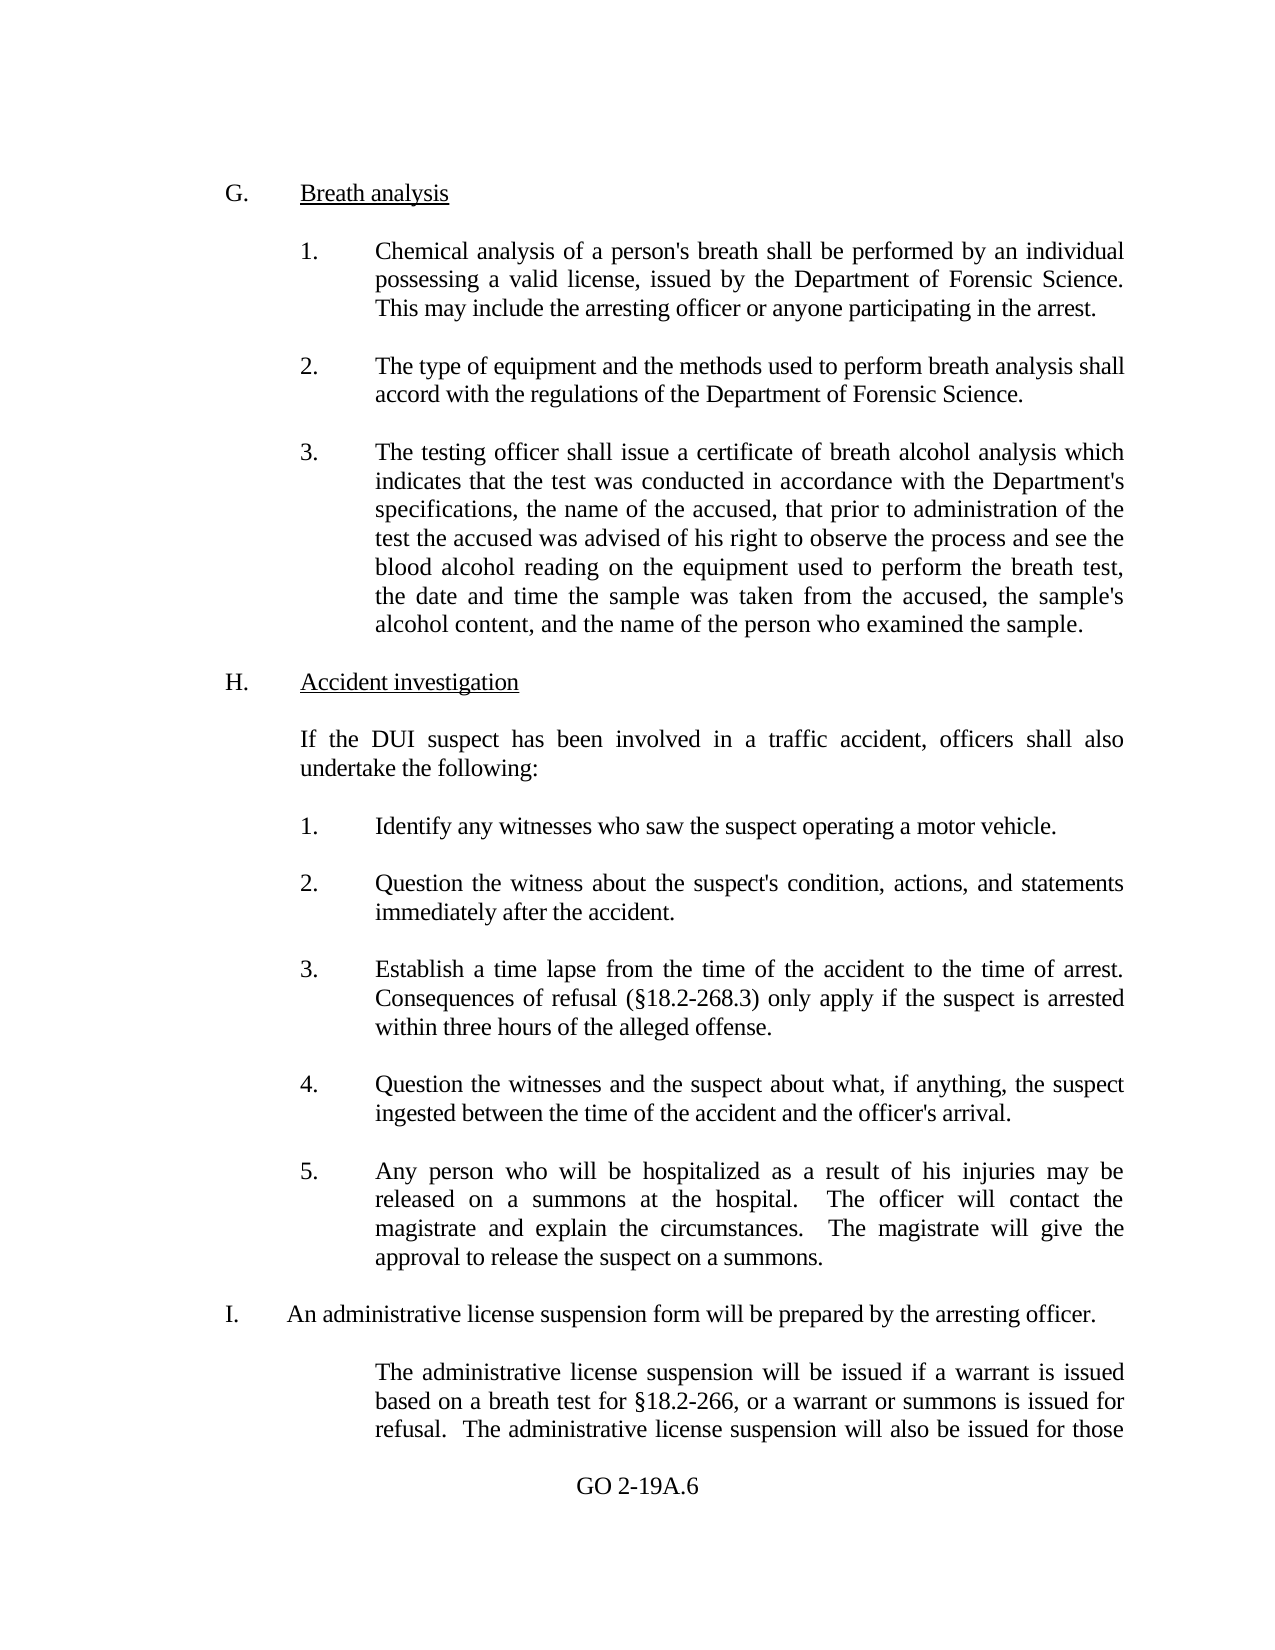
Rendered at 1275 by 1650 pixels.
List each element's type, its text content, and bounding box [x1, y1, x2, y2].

text 2. Question the witness about the suspect's condition, actions, and statements immediately after the accident. [150, 868, 1125, 926]
text 5. Any person who will be hospitalized as a result of his injuries may be released on a summons at the hospital. The officer will contact the magistrate and explain the circumstances. The magistrate will give the approval to release the suspect on a summons. [150, 1156, 1125, 1271]
text 3. The testing officer shall issue a certificate of breath alcohol analysis which indicates that the test was conducted in accordance with the Department's specifications, the name of the accused, that prior to administration of the test the accused was advised of his right to observe the process and see the blood alcohol reading on the equipment used to perform the breath test, the date and time the sample was taken from the accused, the sample's alcohol content, and the name of the person who examined the sample. [150, 437, 1125, 638]
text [150, 1357, 1125, 1443]
text 3. Establish a time lapse from the time of the accident to the time of arrest. Consequences of refusal (§18.2-268.3) only apply if the suspect is arrested within three hours of the alleged offense. [150, 954, 1125, 1041]
text H. Accident investigation [150, 667, 1125, 696]
text I. An administrative license suspension form will be prepared by the arresting officer. [150, 1299, 1125, 1328]
text 1. Chemical analysis of a person's breath shall be performed by an individual possessing a valid license, issued by the Department of Forensic Science. This may include the arresting officer or anyone participating in the arrest. [150, 236, 1125, 322]
text 1. Identify any witnesses who saw the suspect operating a motor vehicle. [150, 811, 1125, 839]
text 2. The type of equipment and the methods used to perform breath analysis shall accord with the regulations of the Department of Forensic Science. [150, 351, 1125, 408]
text 4. Question the witnesses and the suspect about what, if anything, the suspect ingested between the time of the accident and the officer's arrival. [150, 1069, 1125, 1127]
text If the DUI suspect has been involved in a traffic accident, officers shall also undertake the following: [150, 724, 1125, 782]
text G. Breath analysis [150, 178, 1125, 207]
